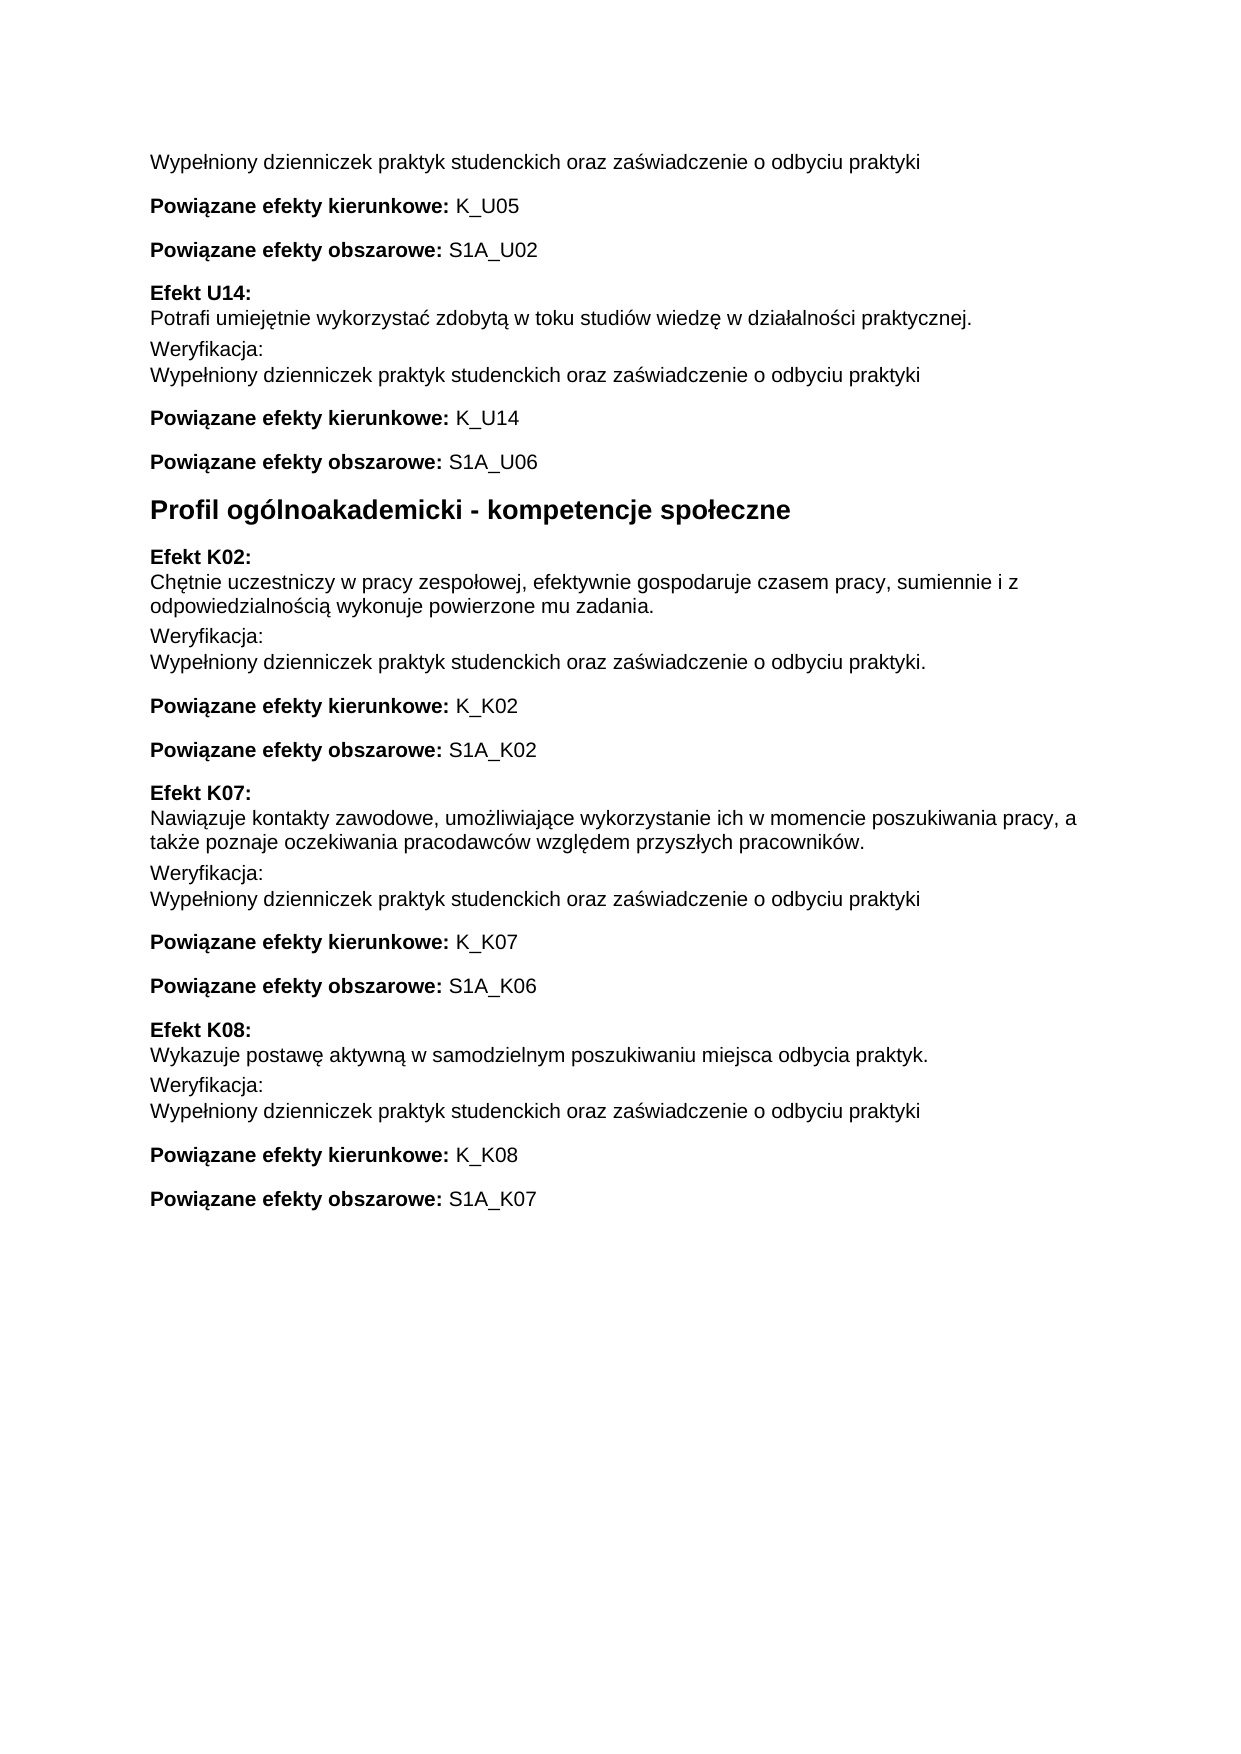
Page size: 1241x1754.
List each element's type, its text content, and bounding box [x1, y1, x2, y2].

text Wypełniony dzienniczek praktyk studenckich oraz zaświadczenie o odbyciu praktyki [150, 150, 1090, 174]
subtitle Profil ogólnoakademicki - kompetencje społeczne [150, 494, 1090, 525]
text Powiązane efekty obszarowe: S1A_K07 [150, 1186, 1090, 1210]
text Efekt K02: [150, 545, 1090, 569]
text Powiązane efekty kierunkowe: K_K08 [150, 1143, 1090, 1167]
text Potrafi umiejętnie wykorzystać zdobytą w toku studiów wiedzę w działalności praktycznej. [150, 306, 1090, 330]
text Powiązane efekty kierunkowe: K_U05 [150, 194, 1090, 218]
text Efekt U14: [150, 281, 1090, 305]
text Weryfikacja: [150, 336, 1090, 360]
text Wypełniony dzienniczek praktyk studenckich oraz zaświadczenie o odbyciu praktyki [150, 886, 1090, 910]
text Weryfikacja: [150, 1073, 1090, 1097]
text Nawiązuje kontakty zawodowe, umożliwiające wykorzystanie ich w momencie poszukiwania pracy, a także poznaje oczekiwania pracodawców względem przyszłych pracowników. [150, 806, 1090, 854]
text Powiązane efekty kierunkowe: K_U14 [150, 406, 1090, 430]
text Efekt K08: [150, 1018, 1090, 1042]
text Efekt K07: [150, 781, 1090, 805]
text Powiązane efekty obszarowe: S1A_U02 [150, 237, 1090, 261]
text Wypełniony dzienniczek praktyk studenckich oraz zaświadczenie o odbyciu praktyki [150, 1099, 1090, 1123]
text Powiązane efekty obszarowe: S1A_U06 [150, 450, 1090, 474]
text Powiązane efekty kierunkowe: K_K07 [150, 930, 1090, 954]
text Wypełniony dzienniczek praktyk studenckich oraz zaświadczenie o odbyciu praktyki [150, 362, 1090, 386]
text Wypełniony dzienniczek praktyk studenckich oraz zaświadczenie o odbyciu praktyki. [150, 650, 1090, 674]
text Powiązane efekty obszarowe: S1A_K02 [150, 737, 1090, 761]
text Chętnie uczestniczy w pracy zespołowej, efektywnie gospodaruje czasem pracy, sumiennie i z odpowiedzialnością wykonuje powierzone mu zadania. [150, 570, 1090, 618]
text Wykazuje postawę aktywną w samodzielnym poszukiwaniu miejsca odbycia praktyk. [150, 1043, 1090, 1067]
text Powiązane efekty kierunkowe: K_K02 [150, 694, 1090, 718]
text Powiązane efekty obszarowe: S1A_K06 [150, 974, 1090, 998]
text Weryfikacja: [150, 860, 1090, 884]
text Weryfikacja: [150, 624, 1090, 648]
